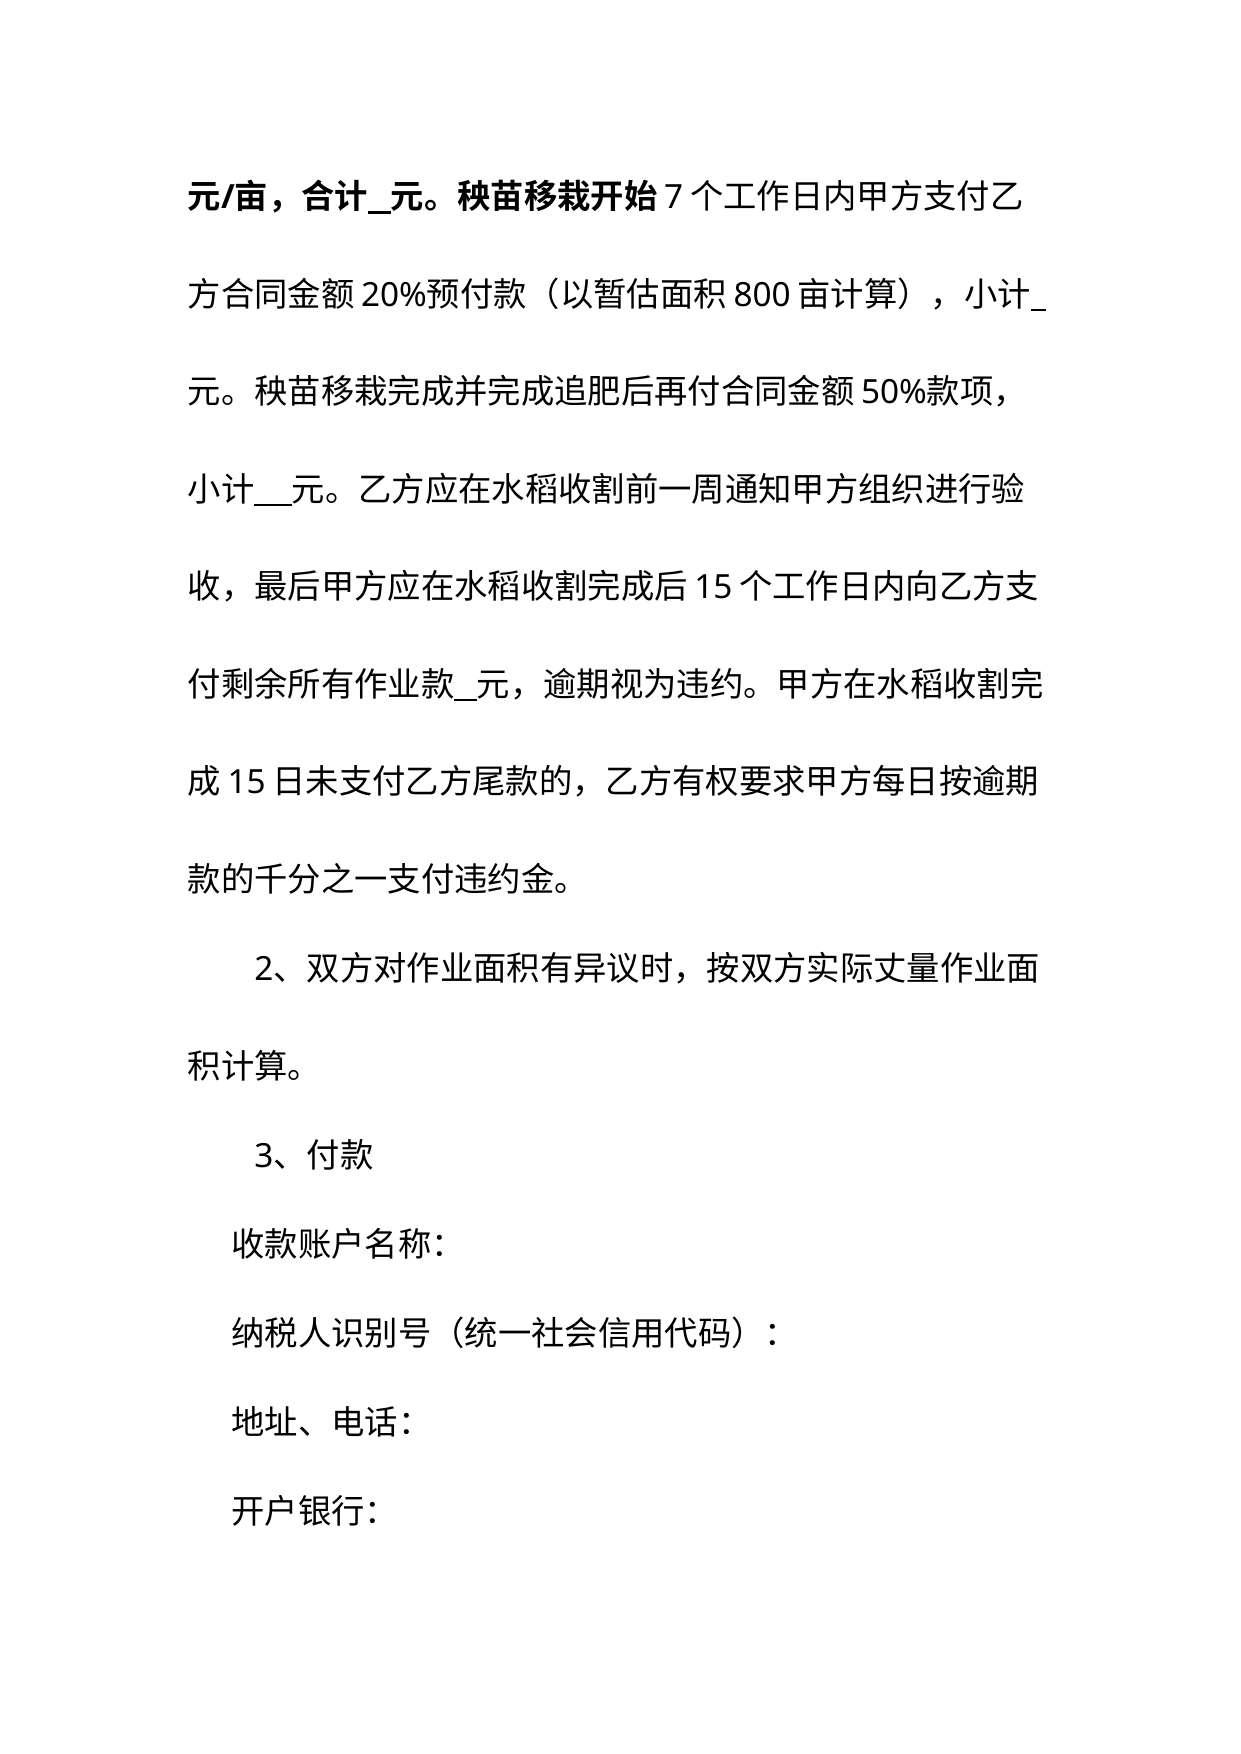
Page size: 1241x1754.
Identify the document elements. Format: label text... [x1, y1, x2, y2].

list 双方对作业面积有异议时，按双方实际丈量作业面积计算。 [187, 933, 1053, 1096]
text 开户银行： [231, 1476, 1053, 1541]
text 地址、电话： [231, 1387, 1053, 1452]
text 收款账户名称： [231, 1209, 1053, 1274]
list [187, 162, 1053, 909]
text 纳税人识别号（统一社会信用代码）： [231, 1298, 1053, 1363]
list 付款 [187, 1120, 1053, 1185]
